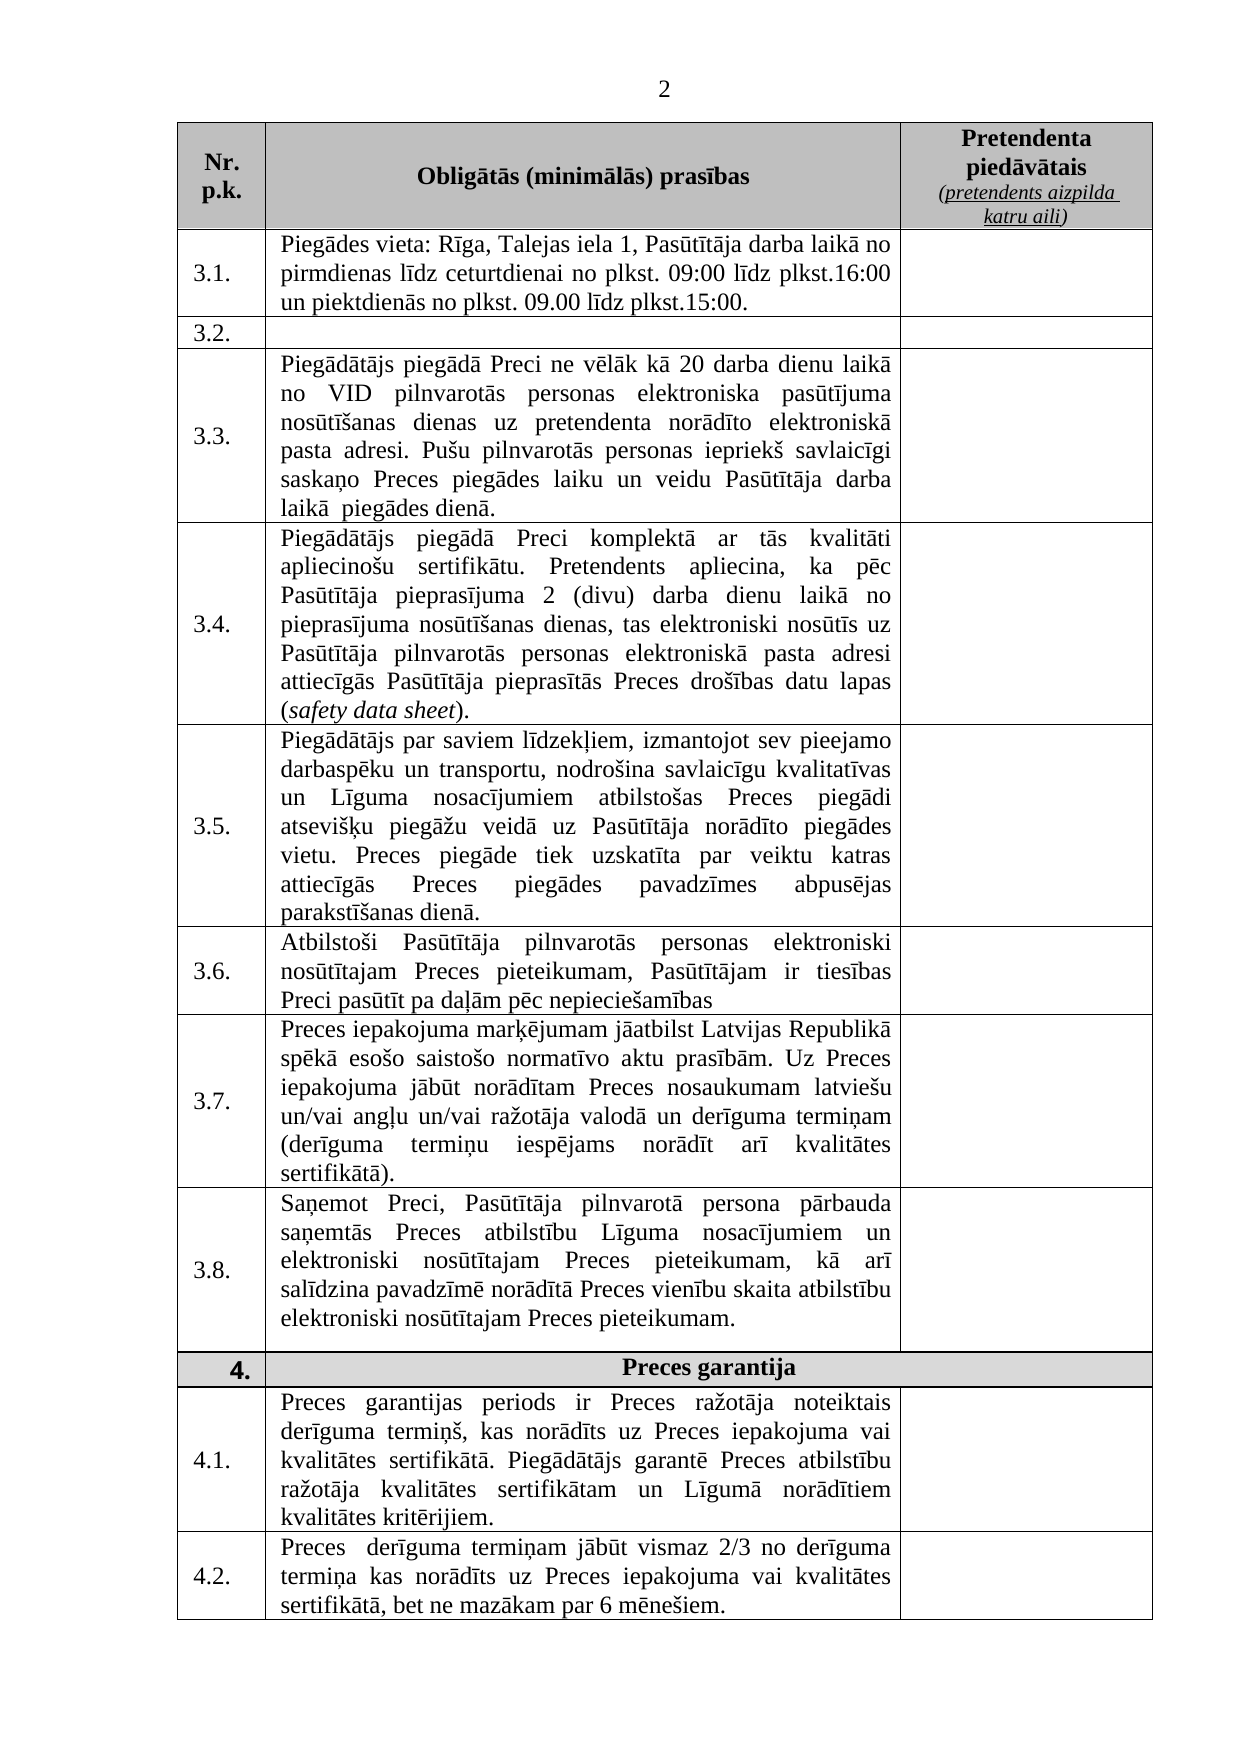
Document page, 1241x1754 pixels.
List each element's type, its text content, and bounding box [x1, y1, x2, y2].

table_header Pretendenta piedāvātais (pretendents aizpilda katru aili) [901, 123, 1152, 228]
table_cell [901, 230, 1152, 316]
table_cell [901, 725, 1152, 926]
table_header Nr. p.k. [178, 123, 265, 228]
table_cell Saņemot Preci, Pasūtītāja pilnvarotā persona pārbauda saņemtās Preces atbilstību Līguma nosacījumiem un elektroniski nosūtītajam Preces pieteikumam, kā arī salīdzina pavadzīmē norādītā Preces vienību skaita atbilstību elektroniski nosūtītajam Preces pieteikumam. [266, 1188, 900, 1351]
table_cell [178, 927, 265, 1013]
table_cell [901, 1188, 1152, 1351]
table_header Obligātās (minimālās) prasības [266, 123, 900, 228]
table_cell Preces garantijas periods ir Preces ražotāja noteiktais derīguma termiņš, kas norādīts uz Preces iepakojuma vai kvalitātes sertifikātā. Piegādātājs garantē Preces atbilstību ražotāja kvalitātes sertifikātam un Līgumā norādītiem kvalitātes kritērijiem. [266, 1388, 900, 1531]
table_cell Piegādātājs par saviem līdzekļiem, izmantojot sev pieejamo darbaspēku un transportu, nodrošina savlaicīgu kvalitatīvas un Līguma nosacījumiem atbilstošas Preces piegādi atsevišķu piegāžu veidā uz Pasūtītāja norādīto piegādes vietu. Preces piegāde tiek uzskatīta par veiktu katras attiecīgās Preces piegādes pavadzīmes abpusējas parakstīšanas dienā. [266, 725, 900, 926]
table_cell [901, 317, 1152, 348]
table_cell [178, 1532, 265, 1618]
table_cell [901, 927, 1152, 1013]
table_cell Preces iepakojuma marķējumam jāatbilst Latvijas Republikā spēkā esošo saistošo normatīvo aktu prasībām. Uz Preces iepakojuma jābūt norādītam Preces nosaukumam latviešu un/vai angļu un/vai ražotāja valodā un derīguma termiņam (derīguma termiņu iespējams norādīt arī kvalitātes sertifikātā). [266, 1015, 900, 1187]
table_cell [178, 317, 265, 348]
table_cell Piegādes vieta: Rīga, Talejas iela 1, Pasūtītāja darba laikā no pirmdienas līdz ceturtdienai no plkst. 09:00 līdz plkst.16:00 un piektdienās no plkst. 09.00 līdz plkst.15:00. [266, 230, 900, 316]
table_cell [178, 1188, 265, 1351]
table_cell [901, 1388, 1152, 1531]
table_cell [178, 1388, 265, 1531]
table_cell [178, 230, 265, 316]
table_cell Piegādātājs piegādā Preci komplektā ar tās kvalitāti apliecinošu sertifikātu. Pretendents apliecina, ka pēc Pasūtītāja pieprasījuma 2 (divu) darba dienu laikā no pieprasījuma nosūtīšanas dienas, tas elektroniski nosūtīs uz Pasūtītāja pilnvarotās personas elektroniskā pasta adresi attiecīgās Pasūtītāja pieprasītās Preces drošības datu lapas (safety data sheet). [266, 523, 900, 724]
table_cell [901, 1532, 1152, 1618]
table_cell [266, 317, 900, 348]
table_cell Piegādātājs piegādā Preci ne vēlāk kā 20 darba dienu laikā no VID pilnvarotās personas elektroniska pasūtījuma nosūtīšanas dienas uz pretendenta norādīto elektroniskā pasta adresi. Pušu pilnvarotās personas iepriekš savlaicīgi saskaņo Preces piegādes laiku un veidu Pasūtītāja darba laikā piegādes dienā. [266, 349, 900, 522]
table_cell [178, 725, 265, 926]
table_cell Atbilstoši Pasūtītāja pilnvarotās personas elektroniski nosūtītajam Preces pieteikumam, Pasūtītājam ir tiesības Preci pasūtīt pa daļām pēc nepieciešamības [266, 927, 900, 1013]
table_cell [178, 1015, 265, 1187]
table_cell [178, 523, 265, 724]
table_cell [178, 349, 265, 522]
table_cell [178, 1353, 265, 1386]
table_cell [901, 1015, 1152, 1187]
table_cell Preces derīguma termiņam jābūt vismaz 2/3 no derīguma termiņa kas norādīts uz Preces iepakojuma vai kvalitātes sertifikātā, bet ne mazākam par 6 mēnešiem. [266, 1532, 900, 1618]
table_cell [901, 349, 1152, 522]
table_cell Preces garantija [266, 1353, 1152, 1386]
table_cell [901, 523, 1152, 724]
